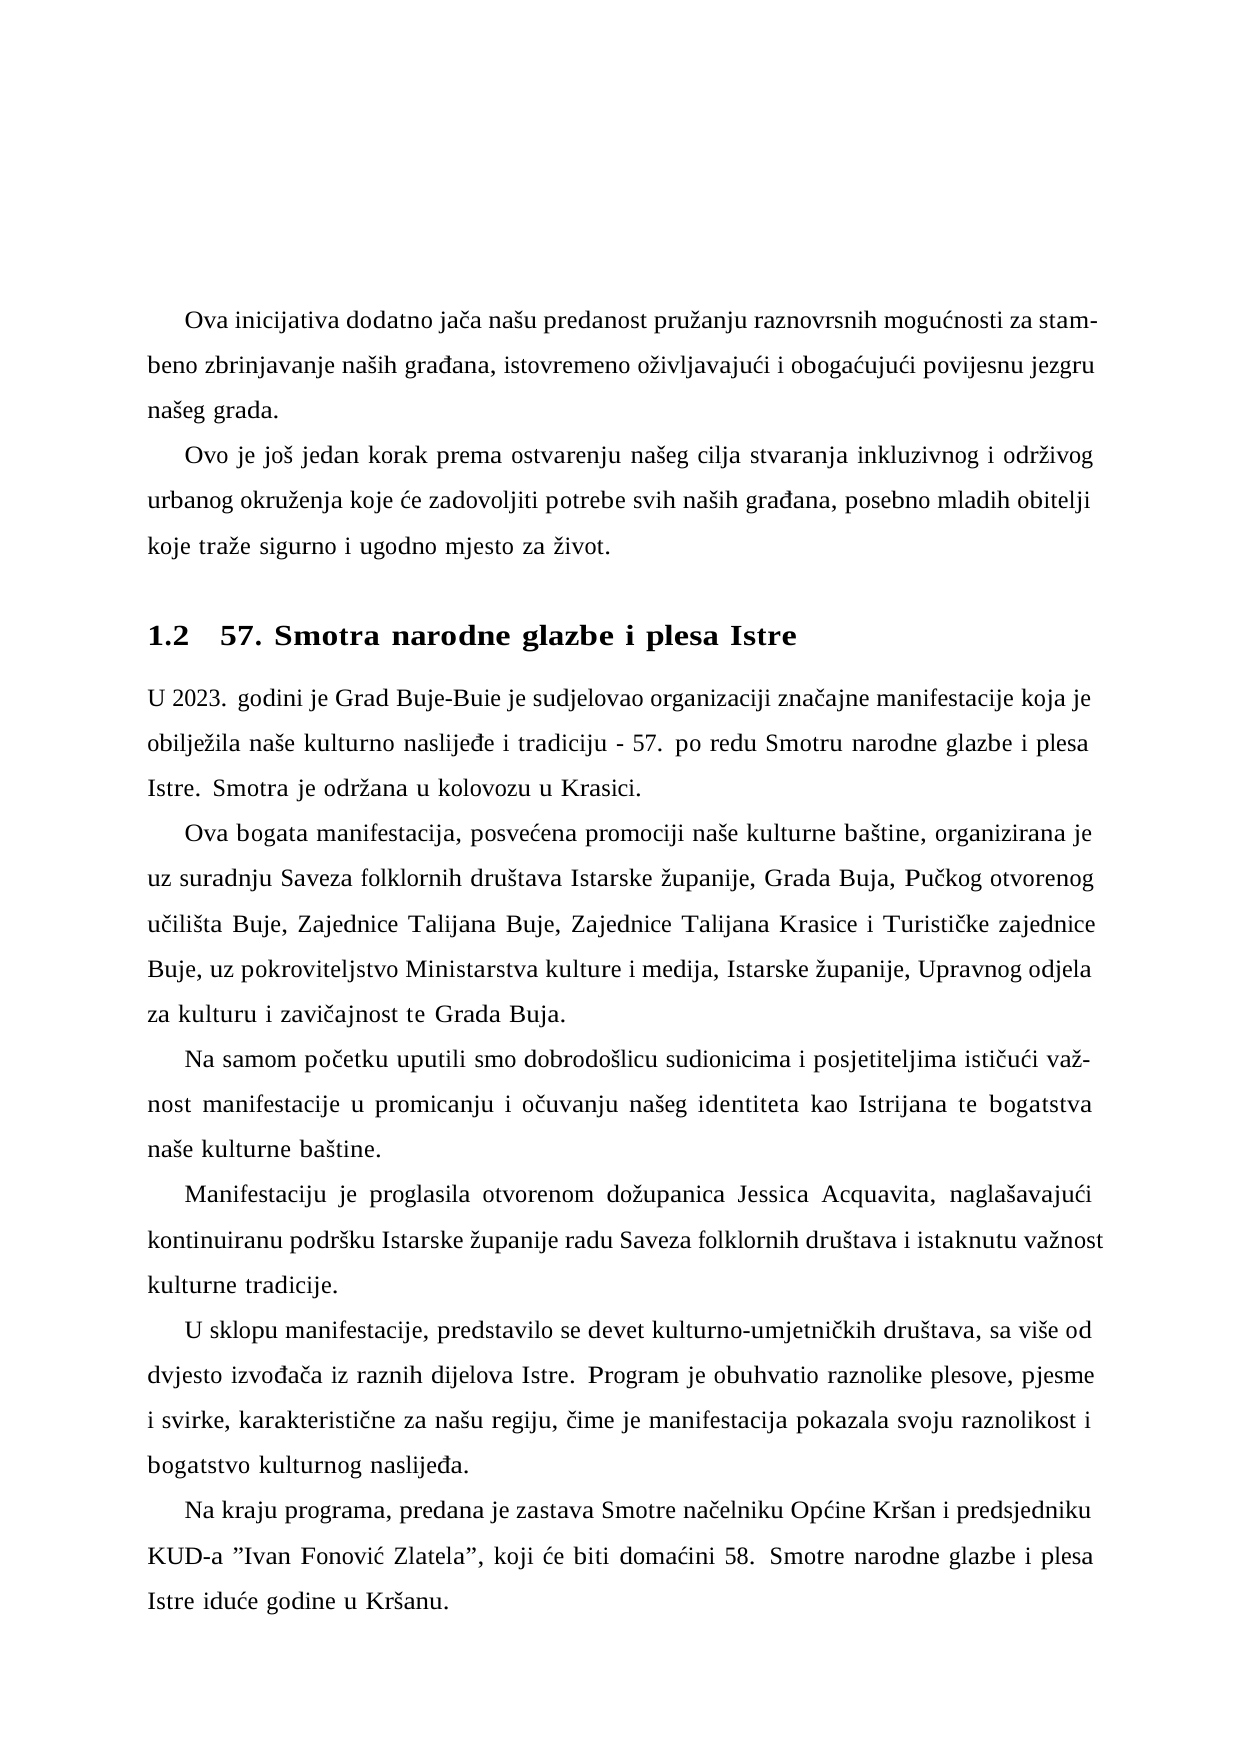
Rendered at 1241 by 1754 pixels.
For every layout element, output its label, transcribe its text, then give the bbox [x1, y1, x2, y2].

text KUD-a ”Ivan Fonović Zlatela”, koji će biti domaćini 58. Smotre narodne glazbe i plesa [147, 1541, 1154, 1569]
text i svirke, karakteristične za našu regiju, čime je manifestacija pokazala svoju raznolikost i [147, 1405, 1154, 1434]
text koje traže sigurno i ugodno mjesto za život. [147, 531, 1154, 559]
text dvjesto izvođača iz raznih dijelova Istre. Program je obuhvatio raznolike plesove, pjesme [147, 1360, 1154, 1389]
text za kulturu i zavičajnost te Grada Buja. [147, 999, 1154, 1028]
text urbanog okruženja koje će zadovoljiti potrebe svih naših građana, posebno mladih obitelji [147, 486, 1154, 514]
text beno zbrinjavanje naših građana, istovremeno oživljavajući i obogaćujući povijesnu jezgru [147, 350, 1154, 379]
text Ova bogata manifestacija, posvećena promociji naše kulturne baštine, organizirana je [184, 818, 1154, 847]
text kulturne tradicije. [147, 1270, 1154, 1298]
text uz suradnju Saveza folklornih društava Istarske županije, Grada Buja, Pučkog otvorenog [147, 863, 1154, 892]
text Buje, uz pokroviteljstvo Ministarstva kulture i medija, Istarske županije, Upravnog odjela [147, 954, 1154, 983]
text obilježila naše kulturno naslijeđe i tradiciju - 57. po redu Smotru narodne glazbe i plesa [147, 728, 1154, 757]
text Manifestaciju je proglasila otvorenom dožupanica Jessica Acquavita, naglašavajući [184, 1179, 1154, 1208]
text kontinuiranu podršku Istarske županije radu Saveza folklornih društava i istaknutu važnost [147, 1225, 1154, 1253]
text našeg grada. [147, 395, 1154, 424]
text Na kraju programa, predana je zastava Smotre načelniku Općine Kršan i predsjedniku [184, 1496, 1154, 1524]
text Istre iduće godine u Kršanu. [147, 1586, 1154, 1614]
text bogatstvo kulturnog naslijeđa. [147, 1450, 1154, 1479]
text Ovo je još jedan korak prema ostvarenju našeg cilja stvaranja inkluzivnog i održivog [184, 441, 1154, 469]
text nost manifestacije u promicanju i očuvanju našeg identiteta kao Istrijana te bogatstva [147, 1089, 1154, 1118]
text 1.2 57. Smotra narodne glazbe i plesa Istre [147, 618, 1154, 651]
text Ova inicijativa dodatno jača našu predanost pružanju raznovrsnih mogućnosti za stam- [184, 305, 1154, 334]
text Na samom početku uputili smo dobrodošlicu sudionicima i posjetiteljima ističući važ- [184, 1044, 1154, 1073]
text U sklopu manifestacije, predstavilo se devet kulturno-umjetničkih društava, sa više od [184, 1315, 1154, 1344]
text učilišta Buje, Zajednice Talijana Buje, Zajednice Talijana Krasice i Turističke zajednice [147, 909, 1154, 937]
text naše kulturne baštine. [147, 1134, 1154, 1163]
text Istre. Smotra je održana u kolovozu u Krasici. [147, 773, 1154, 802]
text U 2023. godini je Grad Buje-Buie je sudjelovao organizaciji značajne manifestacije koja je [147, 683, 1154, 712]
